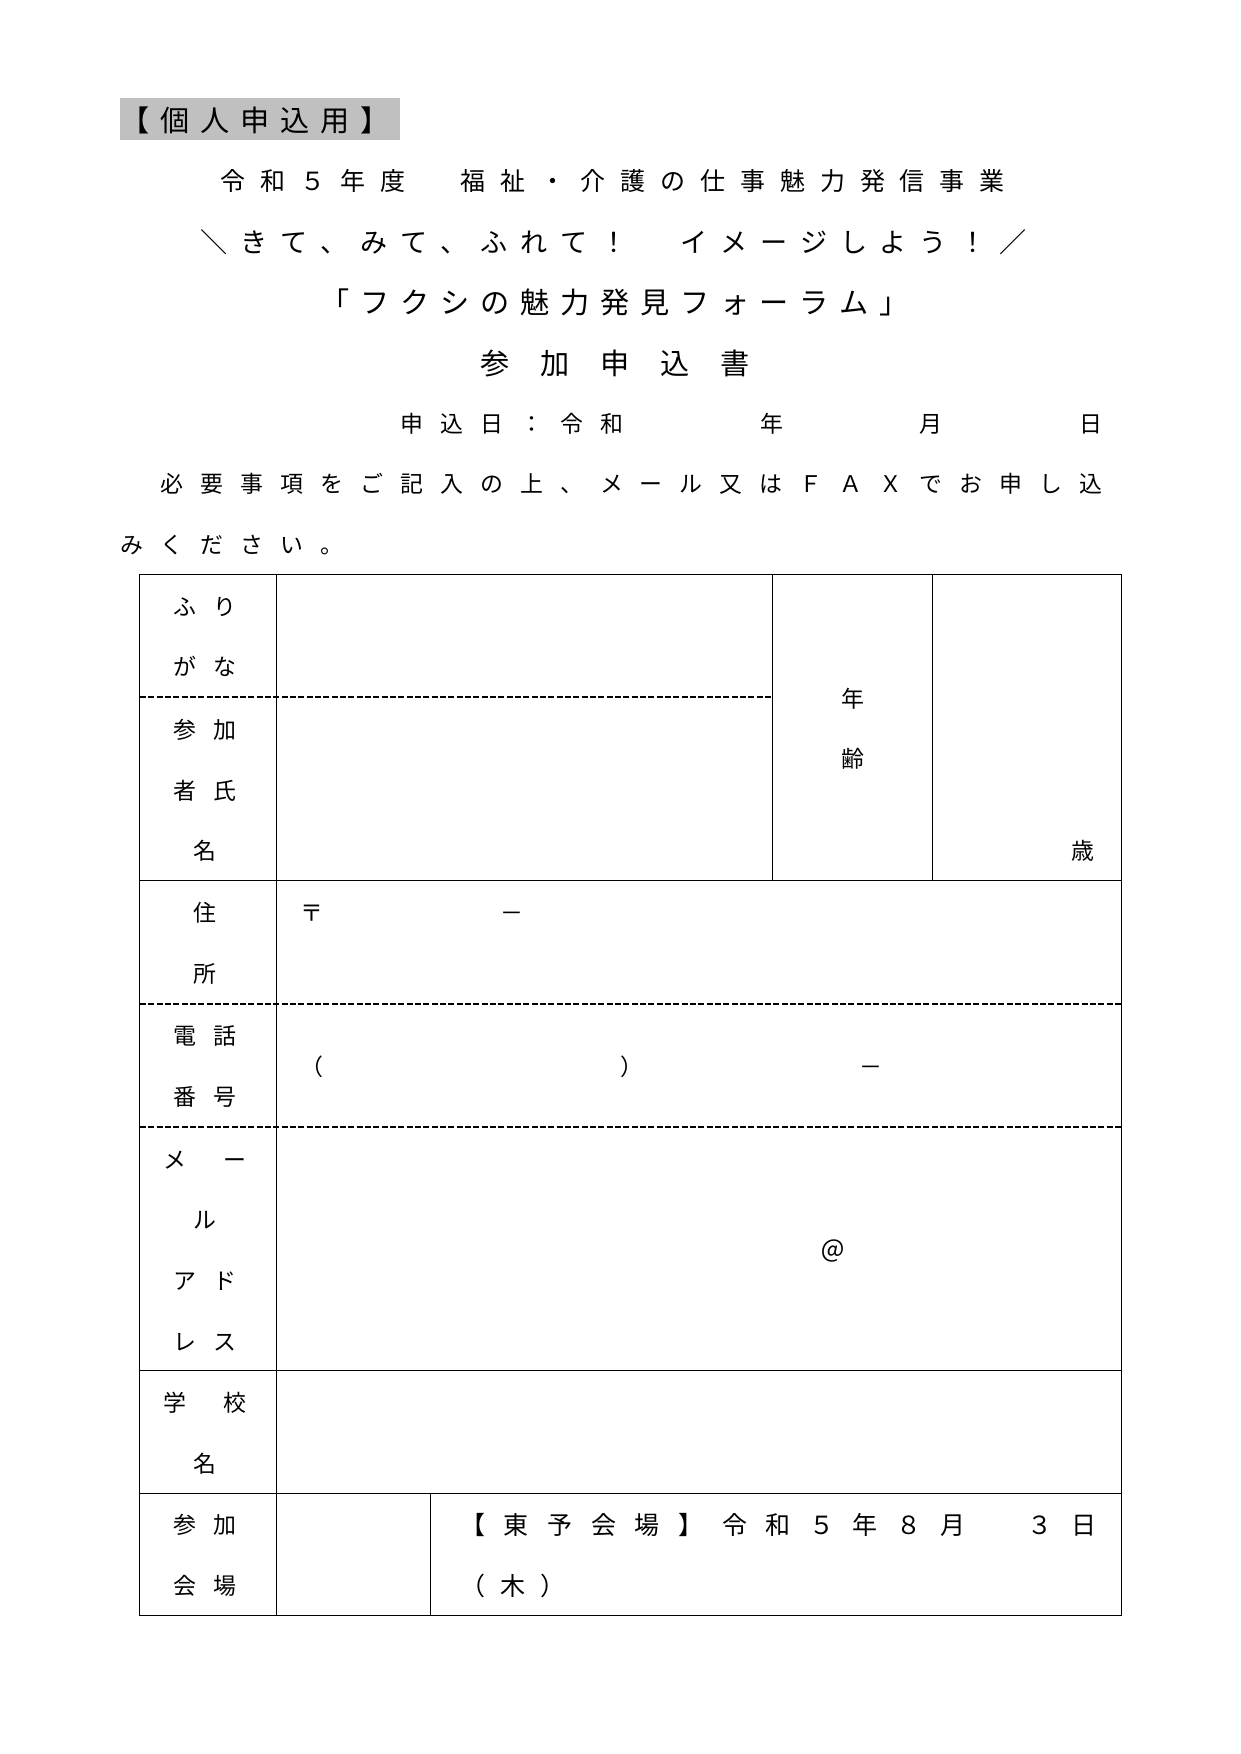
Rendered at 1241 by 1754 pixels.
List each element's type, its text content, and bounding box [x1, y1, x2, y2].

text 令和５年度 福祉・介護の仕事魅力発信事業 [120, 149, 1120, 210]
table_cell 住 所 [140, 881, 276, 1002]
text 「フクシの魅力発見フォーラム」 [120, 271, 1120, 331]
table_cell メ ー ル アドレス [140, 1126, 276, 1370]
table_header 年 齢 [773, 575, 932, 880]
table_cell 参加者氏名 [140, 696, 276, 880]
table_cell ＠ [277, 1126, 1121, 1370]
text ＼きて、みて、ふれて！ イメージしよう！／ [120, 210, 1120, 271]
table_header [277, 575, 772, 696]
text 参 加 申 込 書 [120, 331, 1120, 392]
table_cell [277, 1494, 430, 1615]
table_cell [277, 1371, 1121, 1493]
table_header 歳 [933, 575, 1121, 880]
table_cell 【東予会場】令和５年８月 ３日（木） [431, 1494, 1121, 1615]
text 【個人申込用】 [120, 89, 1120, 149]
table_cell 学 校 名 [140, 1371, 276, 1493]
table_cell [140, 1494, 276, 1615]
text 申込日：令和 年 月 日 [120, 392, 1120, 453]
table_cell [277, 696, 772, 880]
table_cell 〒 － [277, 881, 1121, 1002]
table_header ふりがな [140, 575, 276, 696]
text 必要事項をご記入の上、メール又はＦＡＸでお申し込みください。 [120, 453, 1120, 574]
table_cell （ ） － [277, 1003, 1121, 1126]
table_cell 電話番号 [140, 1003, 276, 1126]
